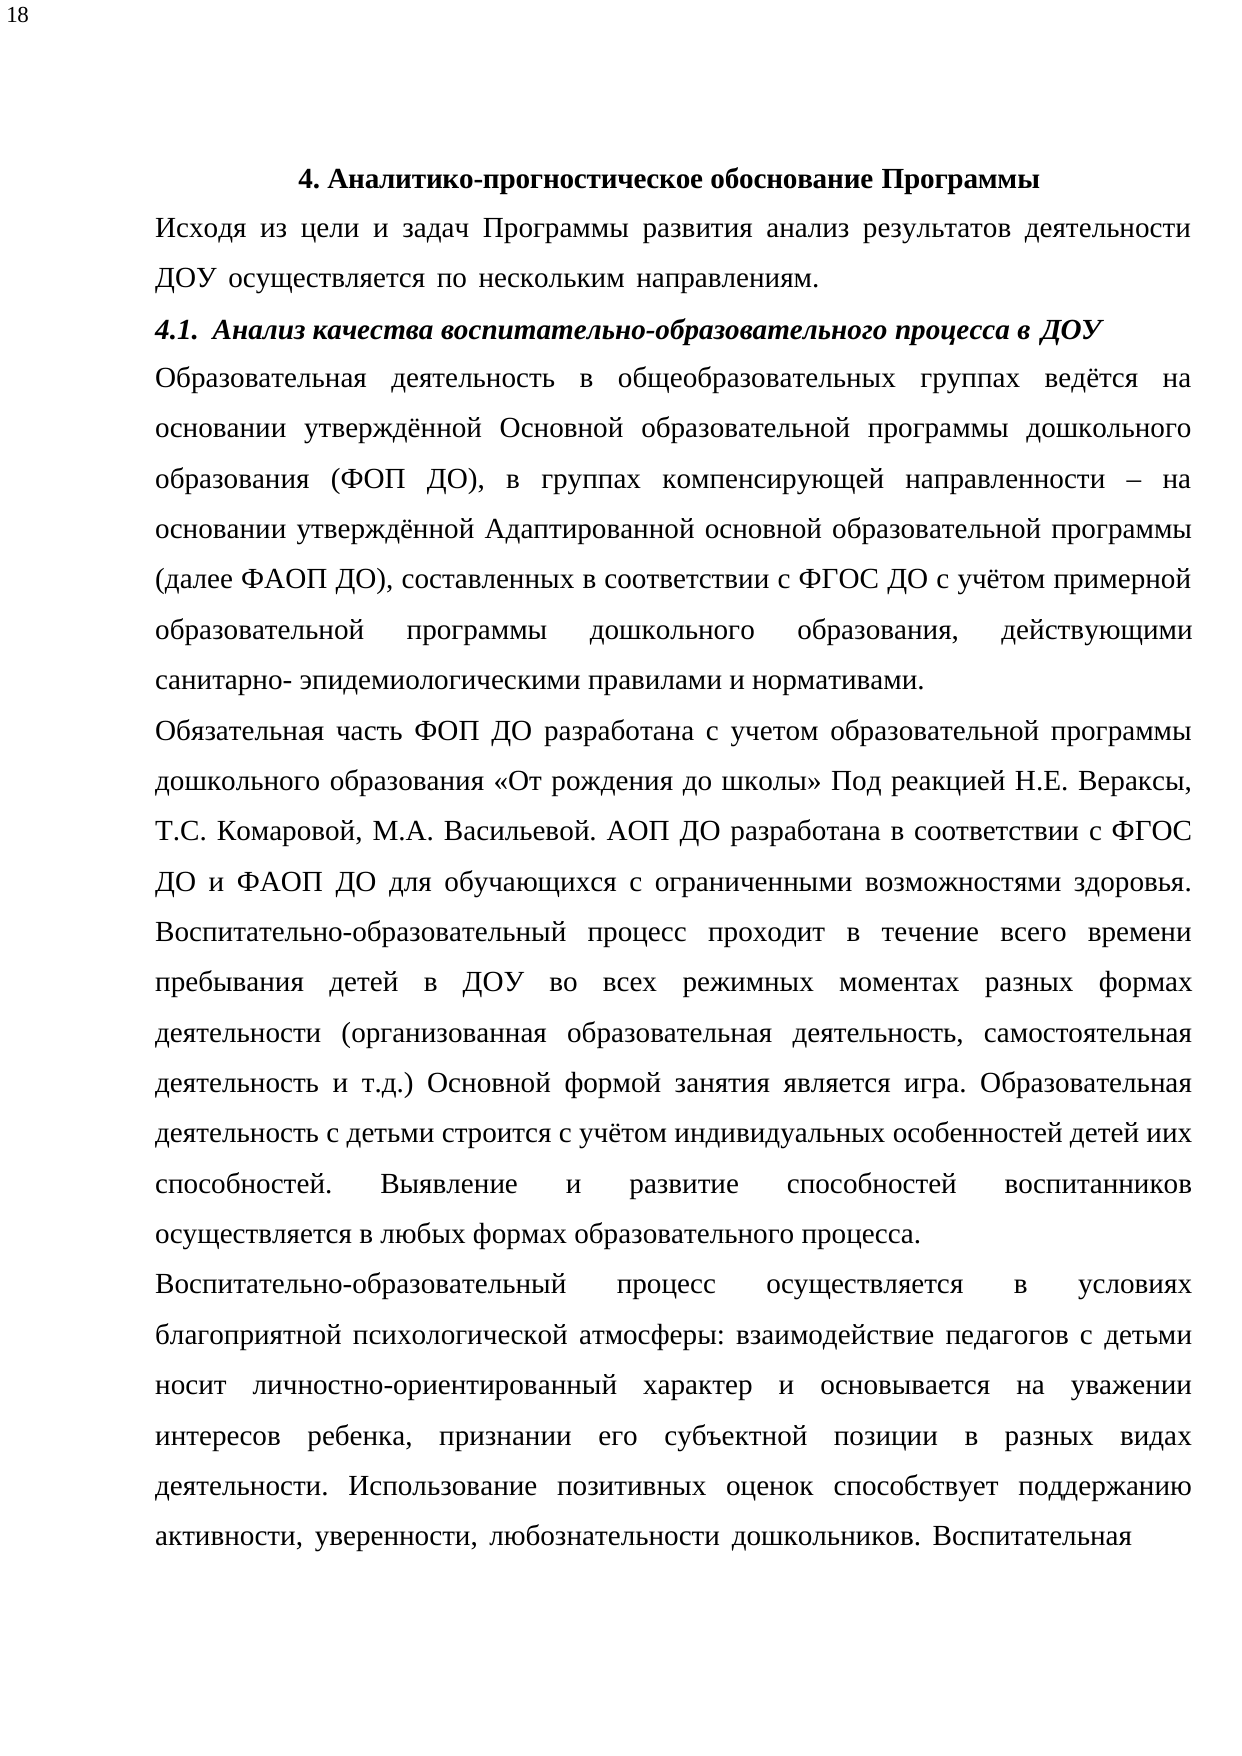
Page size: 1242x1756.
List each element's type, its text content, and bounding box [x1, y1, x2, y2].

text Образовательная деятельность в общеобразовательных группах ведётся на основании утверждённой Основной образовательной программы дошкольного образования (ФОП ДО), в группах компенсирующей направленности – на основании утверждённой Адаптированной основной образовательной программы (далее ФАОП ДО), составленных в соответствии с ФГОС ДО с учётом примерной образовательной программы дошкольного образования, действующими санитарно- эпидемиологическими правилами и нормативами. [155, 360, 1192, 696]
text Воспитательно-образовательный процесс осуществляется в условиях благоприятной психологической атмосферы: взаимодействие педагогов с детьми носит личностно-ориентированный характер и основывается на уважении интересов ребенка, признании его субъектной позиции в разных видах деятельности. Использование позитивных оценок способствует поддержанию активности, уверенности, любознательности дошкольников. Воспитательная [155, 1267, 1193, 1552]
text Обязательная часть ФОП ДО разработана с учетом образовательной программы дошкольного образования «От рождения до школы» Под реакцией Н.Е. Вераксы, Т.С. Комаровой, М.А. Васильевой. АОП ДО разработана в соответствии с ФГОС ДО и ФАОП ДО для обучающихся с ограниченными возможностями здоровья. Воспитательно-образовательный процесс проходит в течение всего времени пребывания детей в ДОУ во всех режимных моментах разных формах деятельности (организованная образовательная деятельность, самостоятельная деятельность и т.д.) Основной формой занятия является игра. Образовательная деятельность с детьми строится с учётом индивидуальных особенностей детей иих способностей. Выявление и развитие способностей воспитанников осуществляется в любых формах образовательного процесса. [155, 713, 1193, 1249]
text Исходя из цели и задач Программы развития анализ результатов деятельности ДОУ осуществляется по нескольким направлениям. [155, 210, 1193, 294]
subtitle Аналитико-прогностическое обоснование Программы [298, 161, 1242, 194]
subtitle Анализ качества воспитательно-образовательного процесса в ДОУ [155, 312, 1242, 345]
